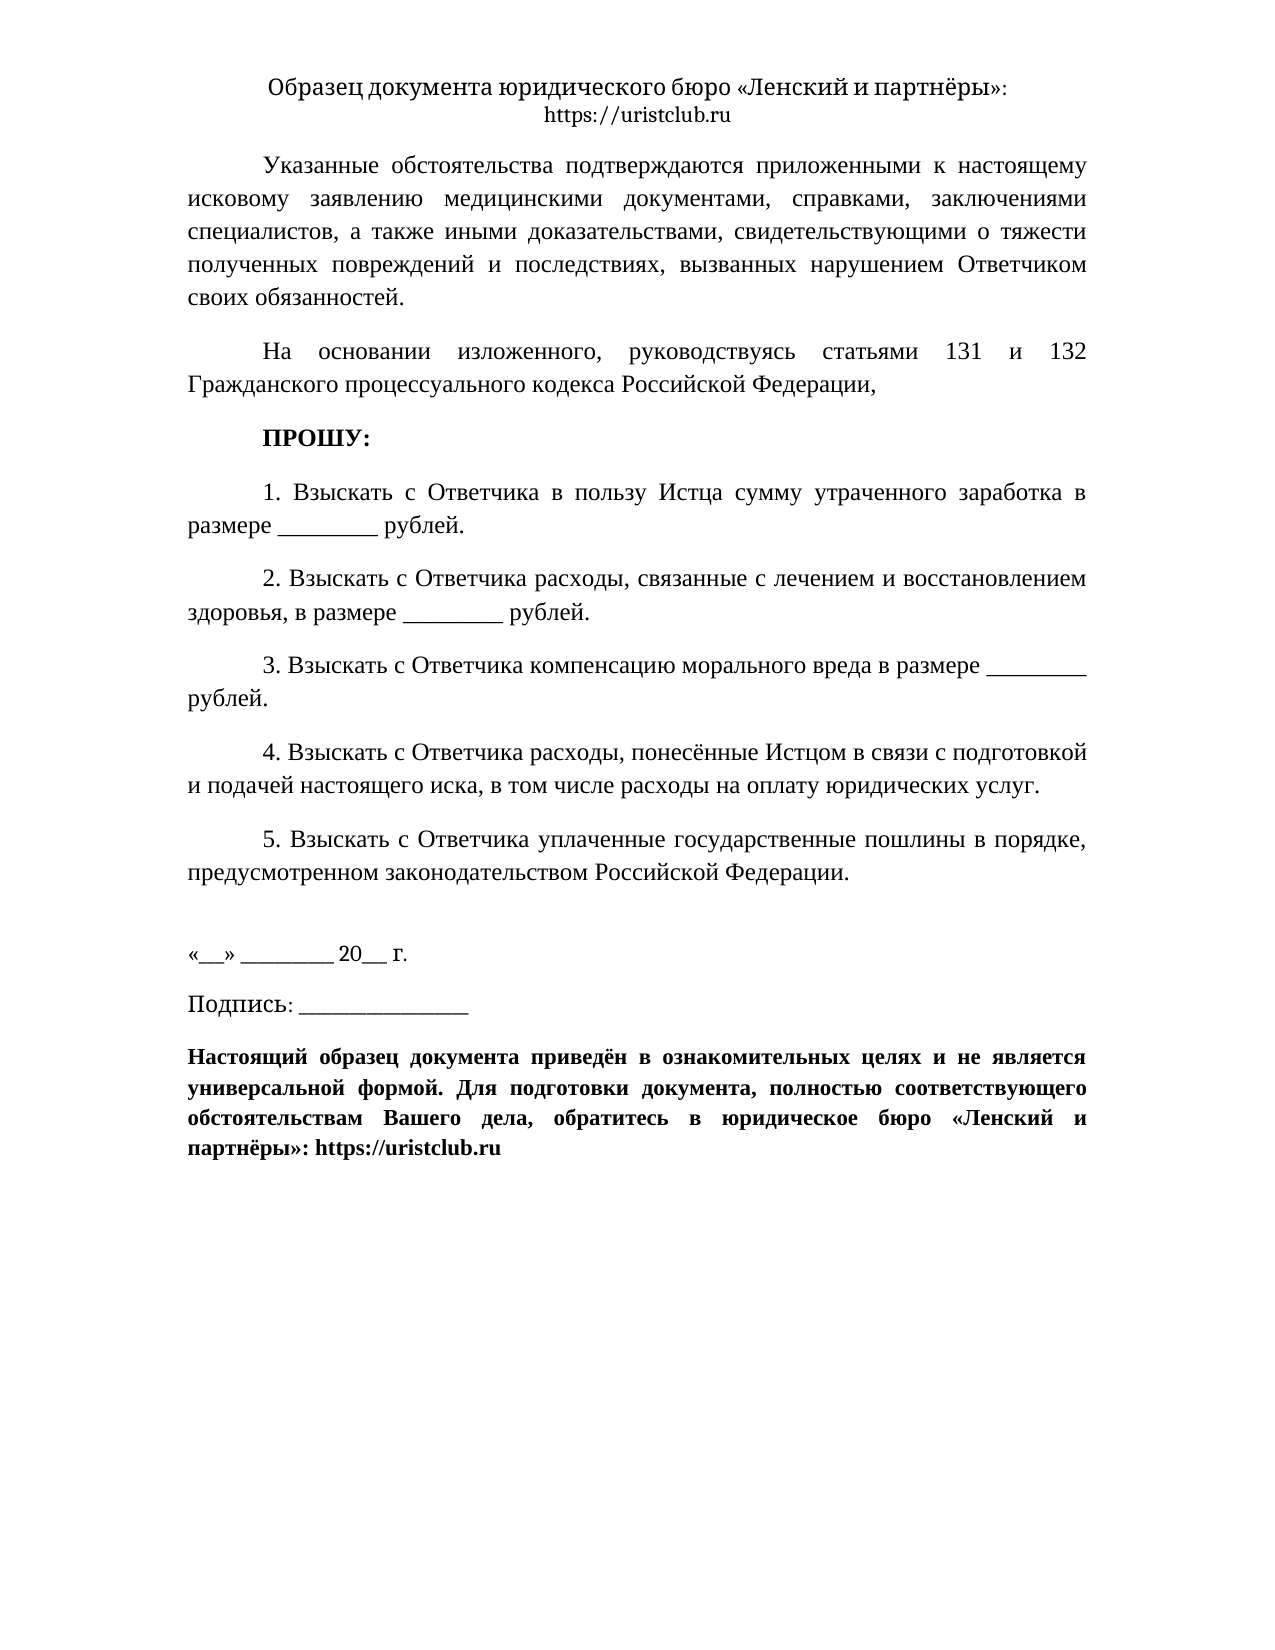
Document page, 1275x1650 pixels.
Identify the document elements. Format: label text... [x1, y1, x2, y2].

text Указанные обстоятельства подтверждаются приложенными к настоящему исковому заявлению медицинскими документами, справками, заключениями специалистов, а также иными доказательствами, свидетельствующими о тяжести полученных повреждений и последствиях, вызванных нарушением Ответчиком своих обязанностей. [187, 150, 1087, 311]
text 1. Взыскать с Ответчика в пользу Истца сумму утраченного заработка в размере ________ рублей. [187, 477, 1087, 538]
text 5. Взыскать с Ответчика уплаченные государственные пошлины в порядке, предусмотренном законодательством Российской Федерации. [187, 824, 1087, 886]
text ПРОШУ: [187, 423, 1087, 452]
text Настоящий образец документа приведён в ознакомительных целях и не является универсальной формой. Для подготовки документа, полностью соответствующего обстоятельствам Вашего дела, обратитесь в юридическое бюро «Ленский и партнёры»: https://uristclub.ru [187, 1043, 1087, 1160]
text Подпись: ____________________ [187, 992, 1087, 1019]
text «___» ___________ 20___ г. [187, 911, 1087, 968]
text 2. Взыскать с Ответчика расходы, связанные с лечением и восстановлением здоровья, в размере ________ рублей. [187, 563, 1087, 625]
text На основании изложенного, руководствуясь статьями 131 и 132 Гражданского процессуального кодекса Российской Федерации, [187, 336, 1087, 398]
text 3. Взыскать с Ответчика компенсацию морального вреда в размере ________ рублей. [187, 650, 1087, 712]
text 4. Взыскать с Ответчика расходы, понесённые Истцом в связи с подготовкой и подачей настоящего иска, в том числе расходы на оплату юридических услуг. [187, 737, 1087, 799]
